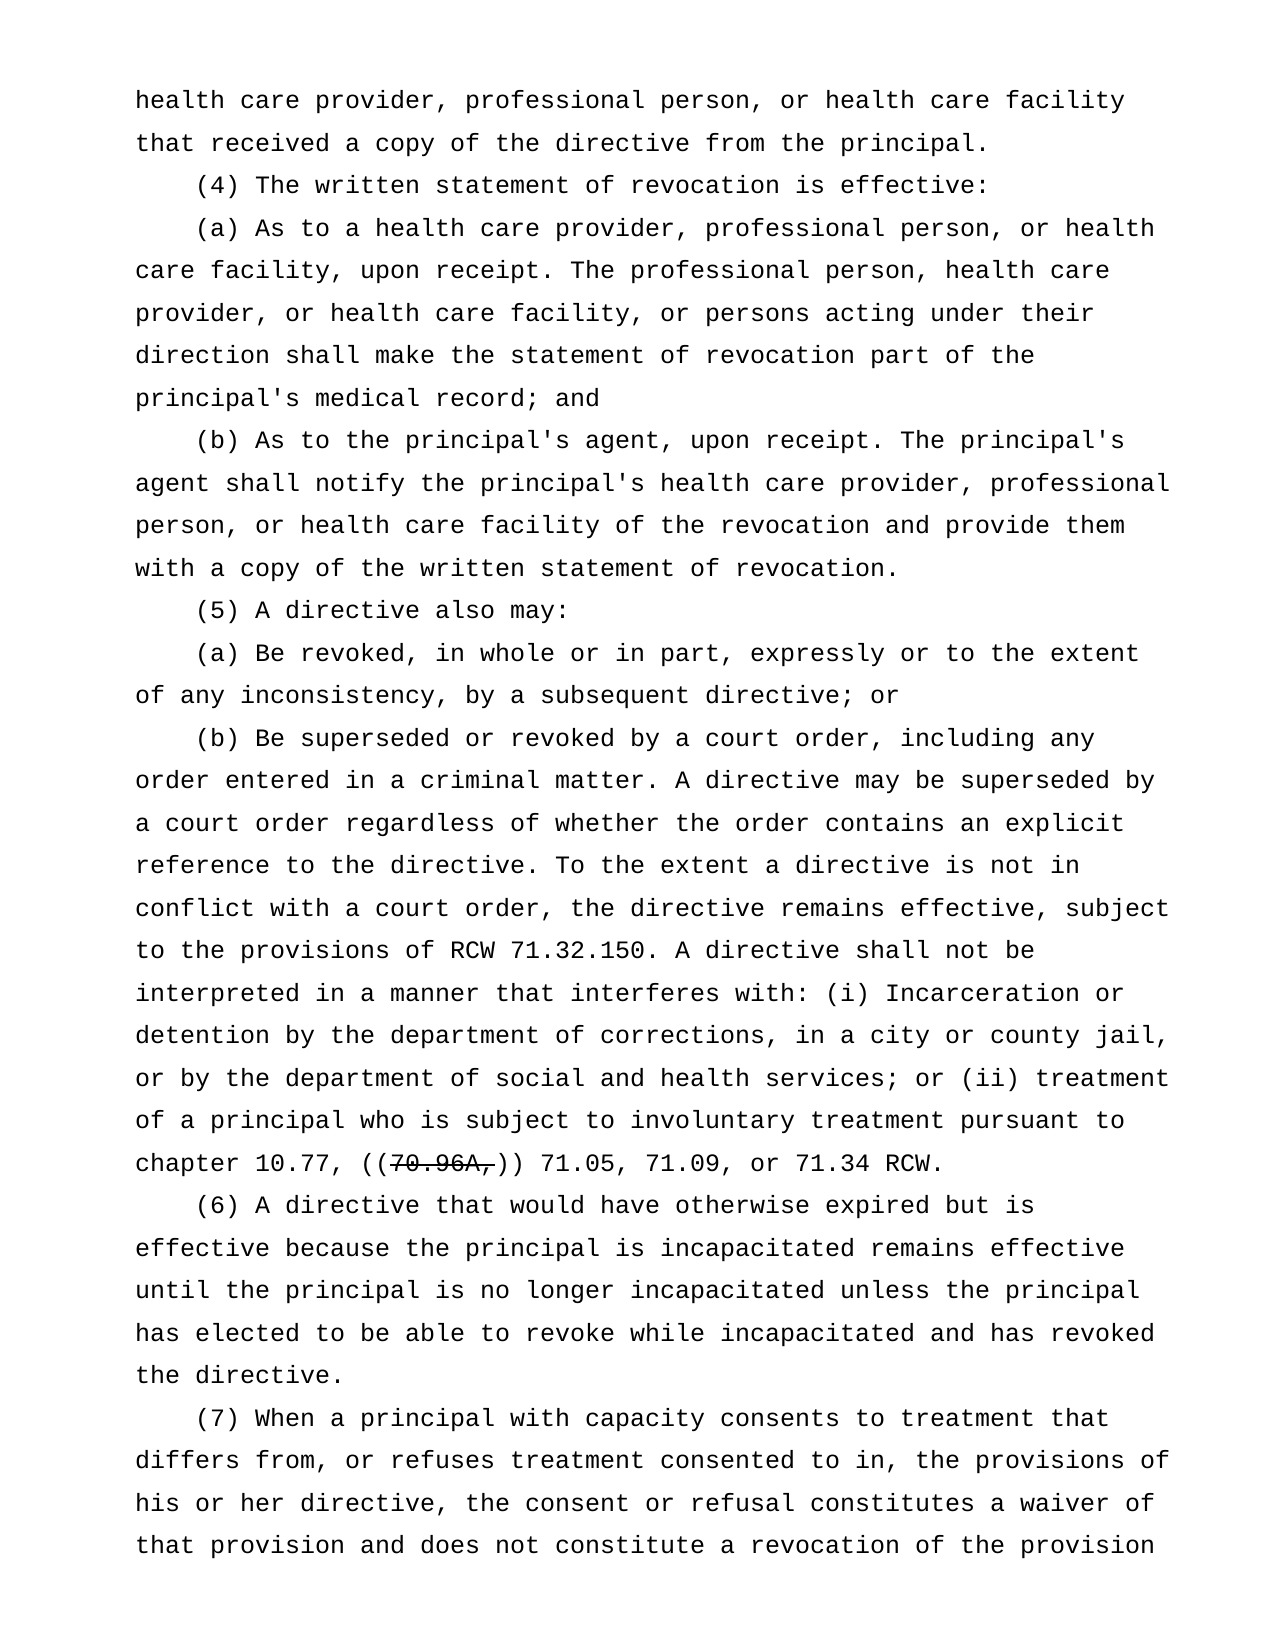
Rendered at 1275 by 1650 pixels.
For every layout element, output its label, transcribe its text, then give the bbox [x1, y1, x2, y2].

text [135, 1392, 1170, 1562]
text (a) Be revoked, in whole or in part, expressly or to the extent of any inconsistency, by a subsequent directive; or [135, 627, 1170, 712]
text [135, 75, 1170, 160]
text (b) Be superseded or revoked by a court order, including any order entered in a criminal matter. A directive may be superseded by a court order regardless of whether the order contains an explicit reference to the directive. To the extent a directive is not in conflict with a court order, the directive remains effective, subject to the provisions of RCW 71.32.150. A directive shall not be interpreted in a manner that interferes with: (i) Incarceration or detention by the department of corrections, in a city or county jail, or by the department of social and health services; or (ii) treatment of a principal who is subject to involuntary treatment pursuant to chapter 10.77, ((70.96A,)) 71.05, 71.09, or 71.34 RCW. [135, 712, 1170, 1180]
text (6) A directive that would have otherwise expired but is effective because the principal is incapacitated remains effective until the principal is no longer incapacitated unless the principal has elected to be able to revoke while incapacitated and has revoked the directive. [135, 1180, 1170, 1392]
text (a) As to a health care provider, professional person, or health care facility, upon receipt. The professional person, health care provider, or health care facility, or persons acting under their direction shall make the statement of revocation part of the principal's medical record; and [135, 202, 1170, 415]
text (4) The written statement of revocation is effective: [135, 160, 1170, 202]
text (b) As to the principal's agent, upon receipt. The principal's agent shall notify the principal's health care provider, professional person, or health care facility of the revocation and provide them with a copy of the written statement of revocation. [135, 415, 1170, 585]
text (5) A directive also may: [135, 585, 1170, 627]
